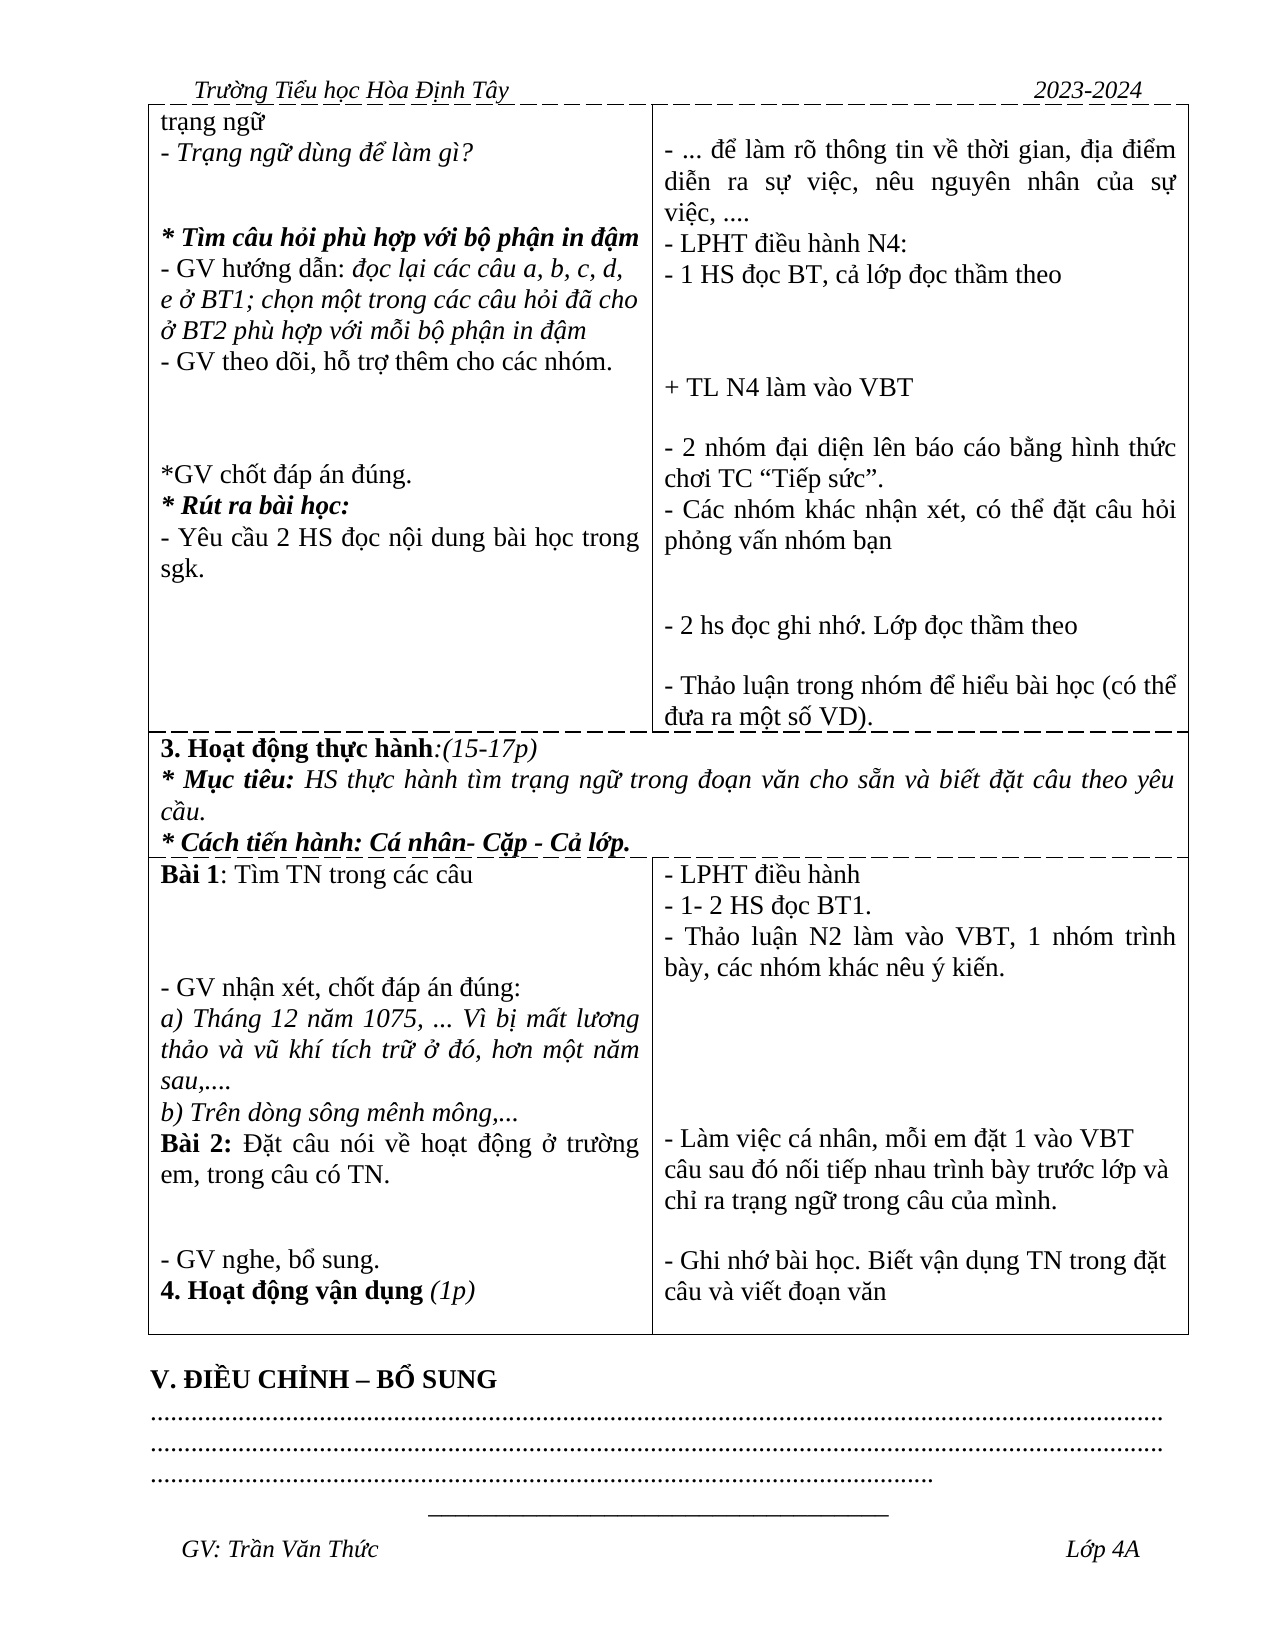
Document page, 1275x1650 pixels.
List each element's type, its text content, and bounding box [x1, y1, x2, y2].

text ................................................................................................................................................................................................................................................................................................................................................................................................................................ [150, 1395, 1167, 1488]
text __________________________________ [150, 1488, 1167, 1519]
table_cell Bài 1: Tìm TN trong các câu - GV nhận xét, chốt đáp án đúng: a) Tháng 12 năm 1075, ... Vì bị mất lương thảo và vũ khí tích trữ ở đó, hơn một năm sau,.... b) Trên dòng sông mênh mông,... Bài 2: Đặt câu nói về hoạt động ở trường em, trong câu có TN. - GV nghe, bổ sung. 4. Hoạt động vận dụng (1p) [149, 857, 652, 1334]
text V. ĐIỀU CHỈNH – BỔ SUNG [150, 1364, 1167, 1395]
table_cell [653, 104, 1188, 731]
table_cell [149, 104, 652, 731]
table_cell 3. Hoạt động thực hành:(15-17p) * Mục tiêu: HS thực hành tìm trạng ngữ trong đoạn văn cho sẵn và biết đặt câu theo yêu cầu. * Cách tiến hành: Cá nhân- Cặp - Cả lớp. [149, 731, 1188, 857]
table_cell - LPHT điều hành - 1- 2 HS đọc BT1. - Thảo luận N2 làm vào VBT, 1 nhóm trình bày, các nhóm khác nêu ý kiến. - Làm việc cá nhân, mỗi em đặt 1 vào VBT câu sau đó nối tiếp nhau trình bày trước lớp và chỉ ra trạng ngữ trong câu của mình. - Ghi nhớ bài học. Biết vận dụng TN trong đặt câu và viết đoạn văn [653, 857, 1188, 1334]
